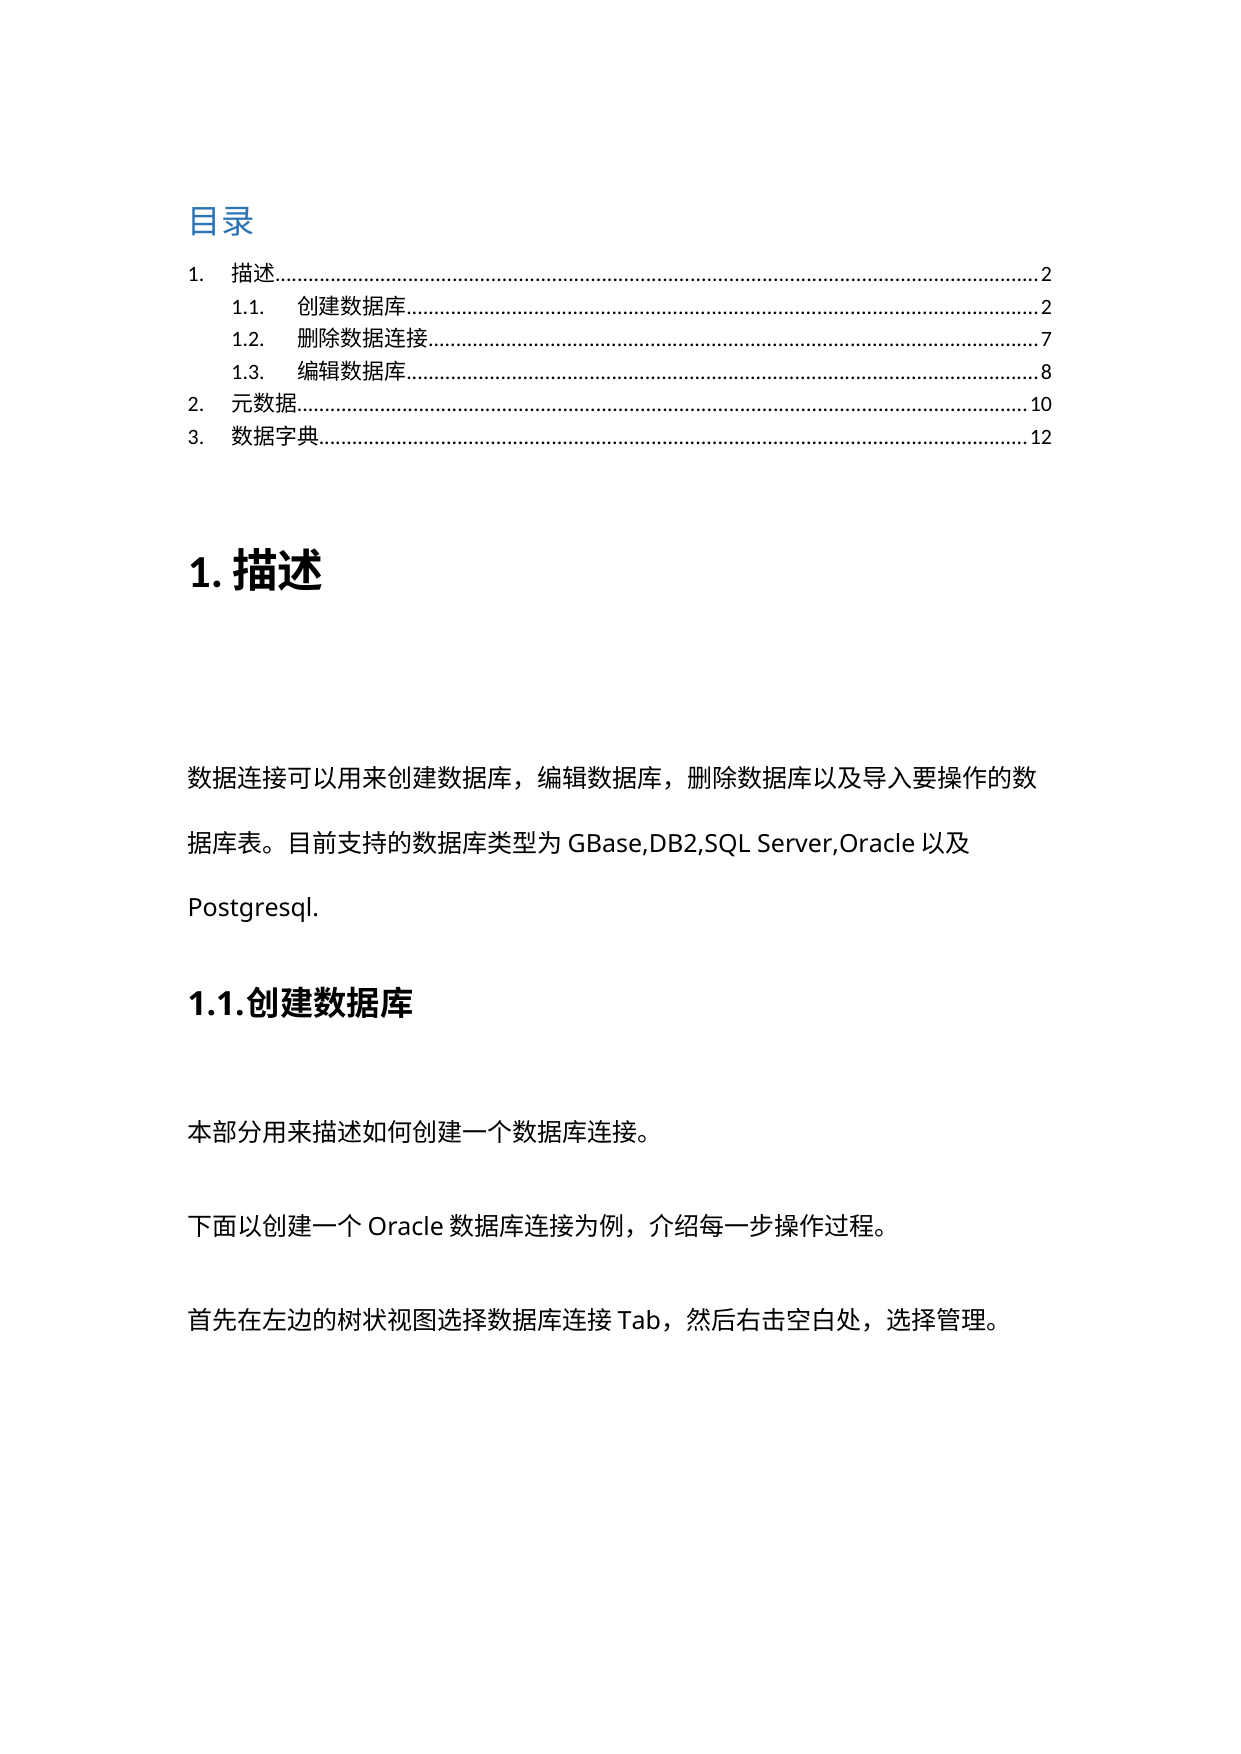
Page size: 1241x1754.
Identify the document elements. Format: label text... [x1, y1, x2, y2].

subtitle 创建数据库 [187, 968, 1053, 1033]
text 数据连接可以用来创建数据库，编辑数据库，删除数据库以及导入要操作的数据库表。目前支持的数据库类型为GBase,DB2,SQL Server,Oracle以及Postgresql. [187, 744, 1053, 939]
text 下面以创建一个Oracle数据库连接为例，介绍每一步操作过程。 [187, 1192, 1053, 1257]
subtitle 描述 [187, 519, 1053, 616]
text 首先在左边的树状视图选择数据库连接Tab，然后右击空白处，选择管理。 [187, 1286, 1053, 1351]
text 本部分用来描述如何创建一个数据库连接。 [187, 1098, 1053, 1163]
